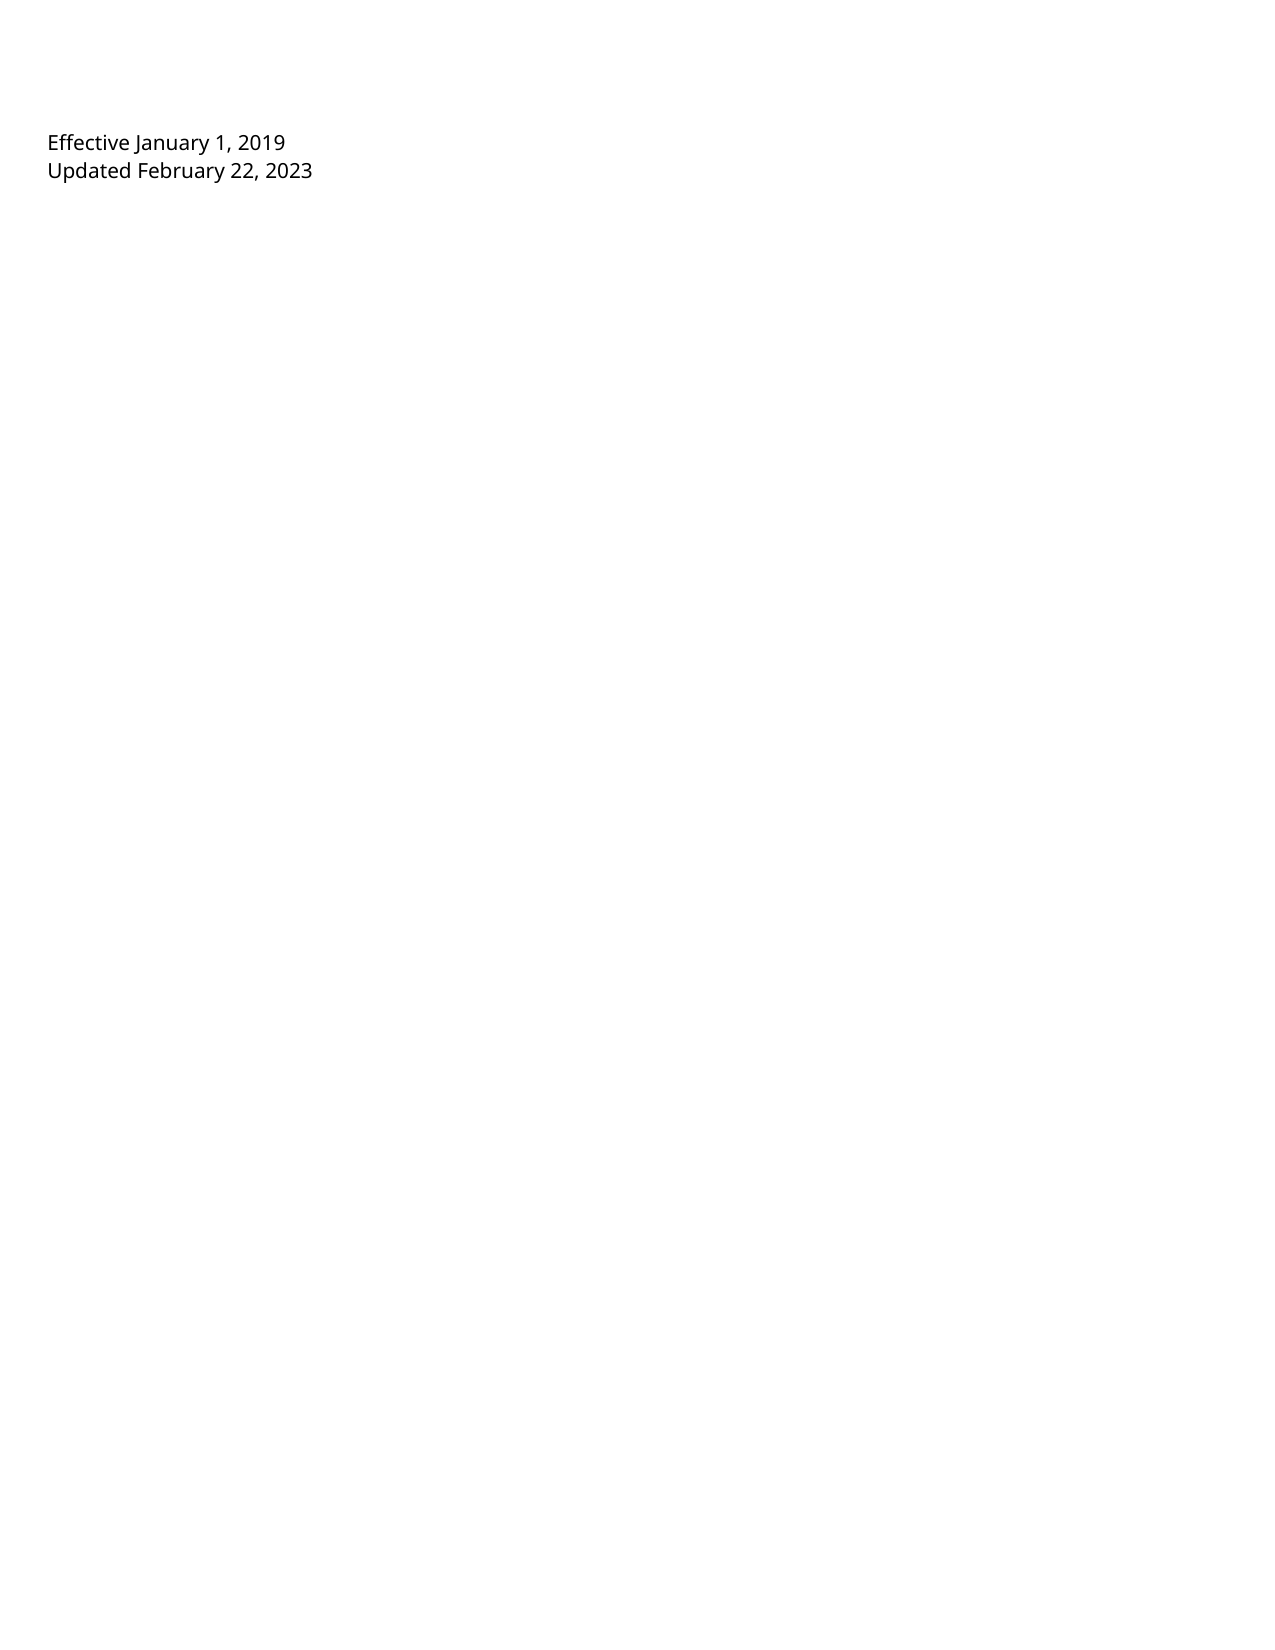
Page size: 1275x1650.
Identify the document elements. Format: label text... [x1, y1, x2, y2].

text Effective January 1, 2019 [47, 128, 1221, 156]
text Updated February 22, 2023 [47, 156, 1221, 184]
